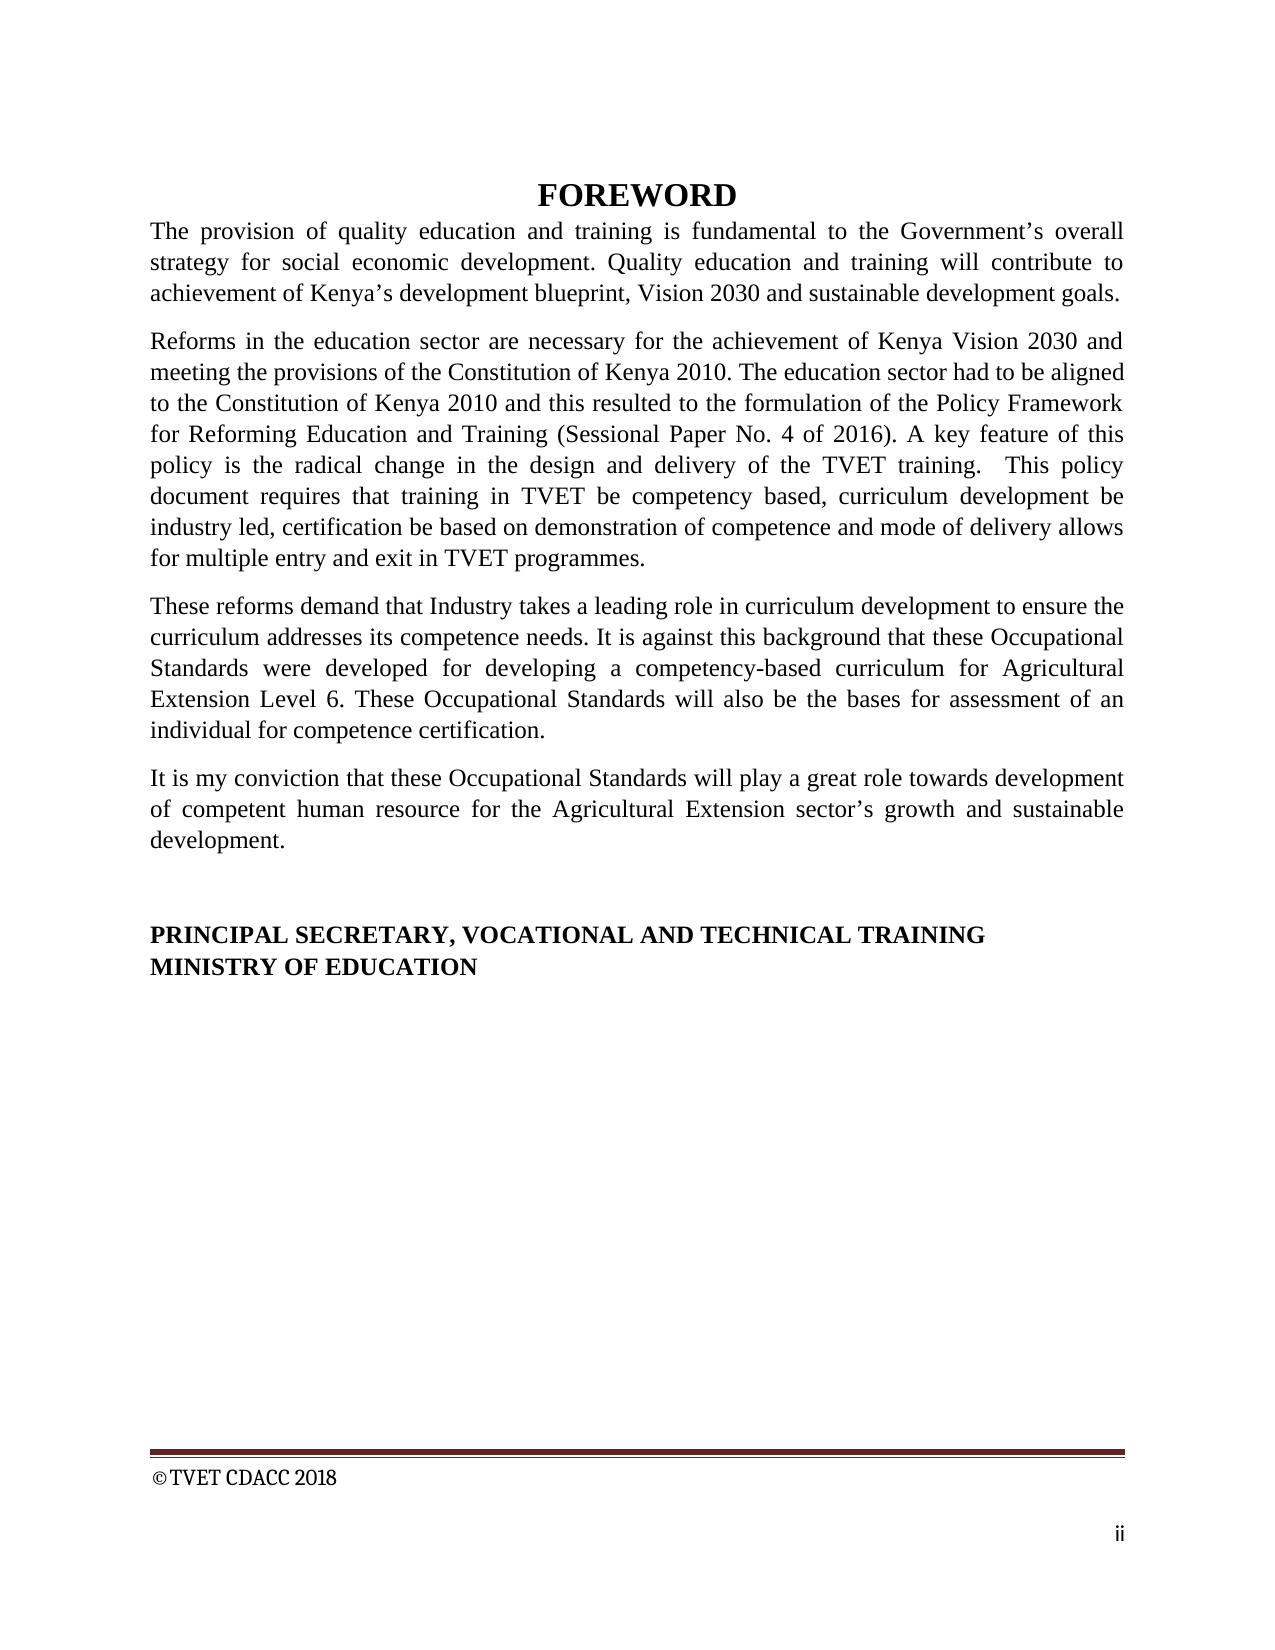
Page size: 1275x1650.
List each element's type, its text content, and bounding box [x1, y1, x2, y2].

text Reforms in the education sector are necessary for the achievement of Kenya Vision 2030 and meeting the provisions of the Constitution of Kenya 2010. The education sector had to be aligned to the Constitution of Kenya 2010 and this resulted to the formulation of the Policy Framework for Reforming Education and Training (Sessional Paper No. 4 of 2016). A key feature of this policy is the radical change in the design and delivery of the TVET training. This policy document requires that training in TVET be competency based, curriculum development be industry led, certification be based on demonstration of competence and mode of delivery allows for multiple entry and exit in TVET programmes. [150, 326, 1125, 572]
text It is my conviction that these Occupational Standards will play a great role towards development of competent human resource for the Agricultural Extension sector’s growth and sustainable development. [150, 763, 1125, 854]
text The provision of quality education and training is fundamental to the Government’s overall strategy for social economic development. Quality education and training will contribute to achievement of Kenya’s development blueprint, Vision 2030 and sustainable development goals. [150, 216, 1125, 307]
text MINISTRY OF EDUCATION [150, 952, 1125, 980]
text These reforms demand that Industry takes a leading role in curriculum development to ensure the curriculum addresses its competence needs. It is against this background that these Occupational Standards were developed for developing a competency-based curriculum for Agricultural Extension Level 6. These Occupational Standards will also be the bases for assessment of an individual for competence certification. [150, 591, 1125, 744]
subtitle FOREWORD [150, 175, 1125, 213]
text PRINCIPAL SECRETARY, VOCATIONAL AND TECHNICAL TRAINING [150, 921, 1125, 949]
